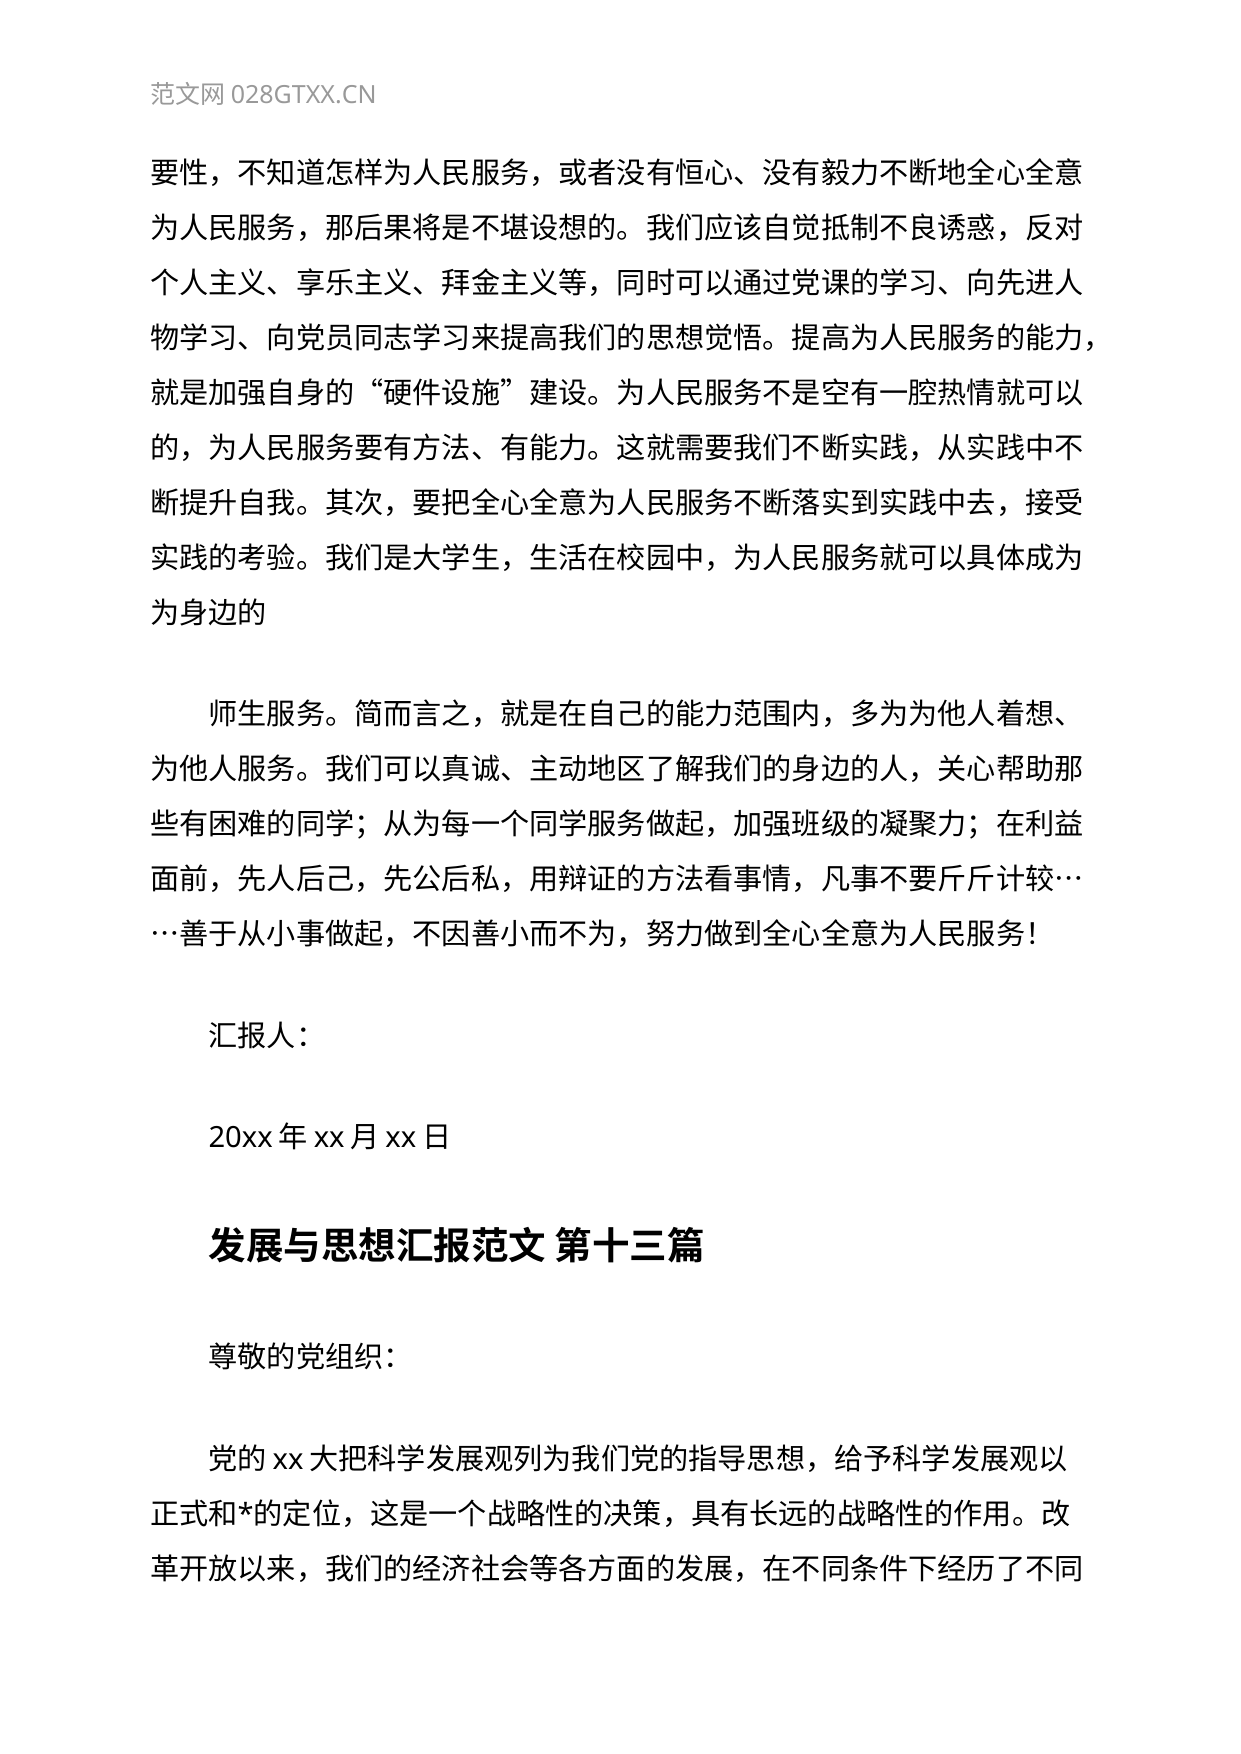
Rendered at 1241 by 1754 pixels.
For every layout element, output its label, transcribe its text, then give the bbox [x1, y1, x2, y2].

text 发展与思想汇报范文 第十三篇 [150, 1216, 1090, 1270]
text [150, 150, 1090, 631]
text 尊敬的党组织： [150, 1333, 1090, 1376]
text 师生服务。简而言之，就是在自己的能力范围内，多为为他人着想、为他人服务。我们可以真诚、主动地区了解我们的身边的人，关心帮助那些有困难的同学；从为每一个同学服务做起，加强班级的凝聚力；在利益面前，先人后己，先公后私，用辩证的方法看事情，凡事不要斤斤计较……善于从小事做起，不因善小而不为，努力做到全心全意为人民服务！ [150, 691, 1090, 953]
text 20xx年xx月xx日 [150, 1114, 1090, 1156]
text 汇报人： [150, 1012, 1090, 1054]
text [150, 1435, 1090, 1587]
